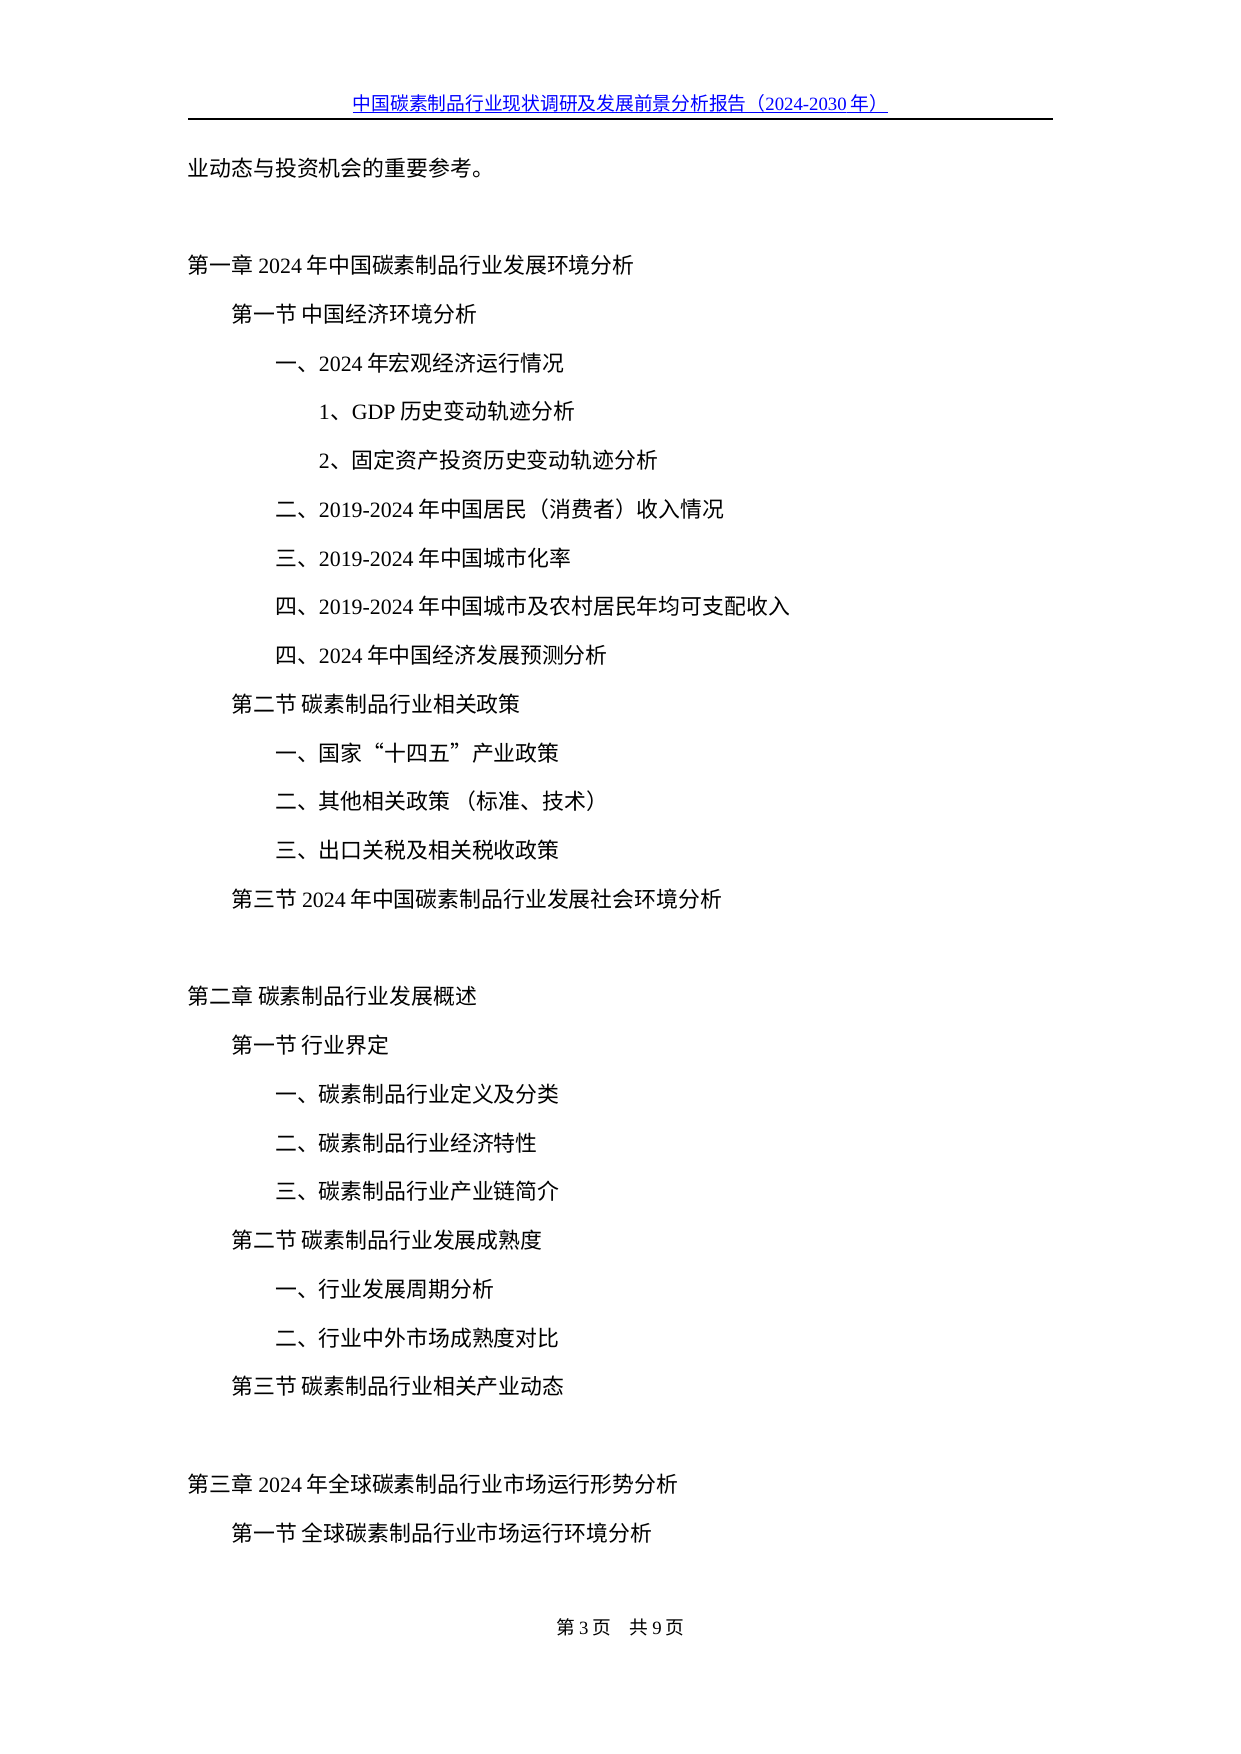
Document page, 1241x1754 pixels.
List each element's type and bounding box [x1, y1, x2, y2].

text [187, 150, 1053, 1548]
